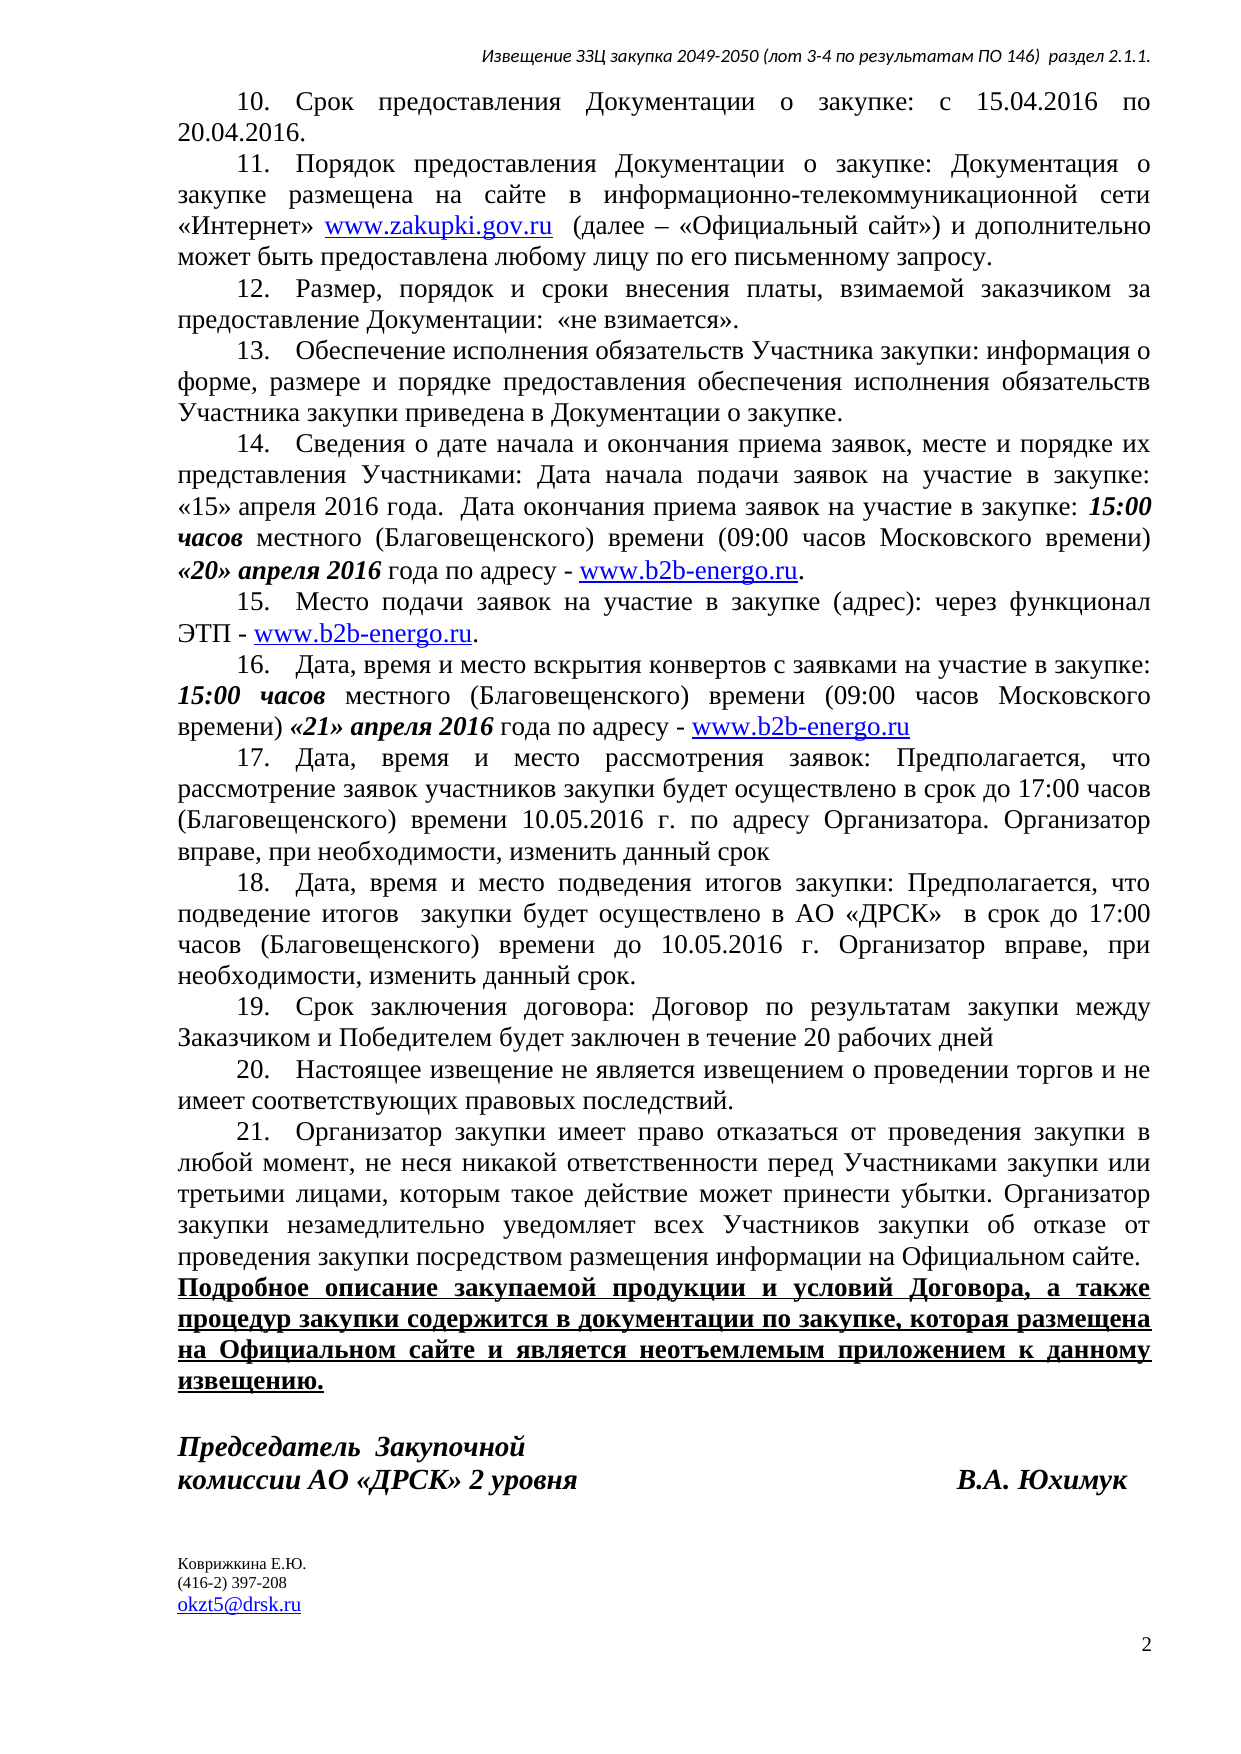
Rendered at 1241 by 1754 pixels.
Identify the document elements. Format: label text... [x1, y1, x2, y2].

list Сведения о дате начала и окончания приема заявок, месте и порядке их представления Участниками: Дата начала подачи заявок на участие в закупке: «15» апреля 2016 года. Дата окончания приема заявок на участие в закупке: 15:00 часов местного (Благовещенского) времени (09:00 часов Московского времени) «20» апреля 2016 года по адресу - www.b2b-energo.ru. [177, 427, 1152, 586]
list Размер, порядок и сроки внесения платы, взимаемой заказчиком за предоставление Документации: «не взимается». [177, 272, 1152, 334]
text okzt5@drsk.ru [177, 1592, 1152, 1616]
text Подробное описание закупаемой продукции и условий Договора, а также процедур закупки содержится в документации по закупке, которая размещена на Официальном сайте и является неотъемлемым приложением к данному извещению. [177, 1271, 1152, 1329]
list Дата, время и место подведения итогов закупки: Предполагается, что подведение итогов закупки будет осуществлено в АО «ДРСК» в срок до 17:00 часов (Благовещенского) времени до 10.05.2016 г. Организатор вправе, при необходимости, изменить данный срок. [177, 866, 1152, 990]
text Подробное описание закупаемой продукции и условий Договора, а также процедур закупки содержится в документации по закупке, которая размещена на Официальном сайте и является неотъемлемым приложением к данному извещению. [177, 1330, 1152, 1360]
text (416-2) 397-208 [177, 1573, 1152, 1592]
list Настоящее извещение не является извещением о проведении торгов и не имеет соответствующих правовых последствий. [177, 1053, 1152, 1115]
list Дата, время и место вскрытия конвертов с заявками на участие в закупке: 15:00 часов местного (Благовещенского) времени (09:00 часов Московского времени) «21» апреля 2016 года по адресу - www.b2b-energo.ru [177, 648, 1152, 741]
text Председатель Закупочной [177, 1429, 1152, 1462]
list Дата, время и место рассмотрения заявок: Предполагается, что рассмотрение заявок участников закупки будет осуществлено в срок до 17:00 часов (Благовещенского) времени 10.05.2016 г. по адресу Организатора. Организатор вправе, при необходимости, изменить данный срок [177, 741, 1152, 866]
text Коврижкина Е.Ю. [177, 1553, 1152, 1573]
list Организатор закупки имеет право отказаться от проведения закупки в любой момент, не неся никакой ответственности перед Участниками закупки или третьими лицами, которым такое действие может принести убытки. Организатор закупки незамедлительно уведомляет всех Участников закупки об отказе от проведения закупки посредством размещения информации на Официальном сайте. [177, 1115, 1152, 1271]
list Срок заключения договора: Договор по результатам закупки между Заказчиком и Победителем будет заключен в течение 20 рабочих дней [177, 990, 1152, 1053]
list Срок предоставления Документации о закупке: с 15.04.2016 по 20.04.2016. [177, 85, 1152, 147]
list Порядок предоставления Документации о закупке: Документация о закупке размещена на сайте в информационно-телекоммуникационной сети «Интернет» www.zakupki.gov.ru (далее – «Официальный сайт») и дополнительно может быть предоставлена любому лицу по его письменному запросу. [177, 147, 1152, 272]
text комиссии АО «ДРСК» 2 уровня В.А. Юхимук [177, 1462, 1152, 1496]
text Подробное описание закупаемой продукции и условий Договора, а также процедур закупки содержится в документации по закупке, которая размещена на Официальном сайте и является неотъемлемым приложением к данному извещению. [177, 1361, 1152, 1395]
list Место подачи заявок на участие в закупке (адрес): через функционал ЭТП - www.b2b-energo.ru. [177, 586, 1152, 648]
list Обеспечение исполнения обязательств Участника закупки: информация о форме, размере и порядке предоставления обеспечения исполнения обязательств Участника закупки приведена в Документации о закупке. [177, 334, 1152, 427]
